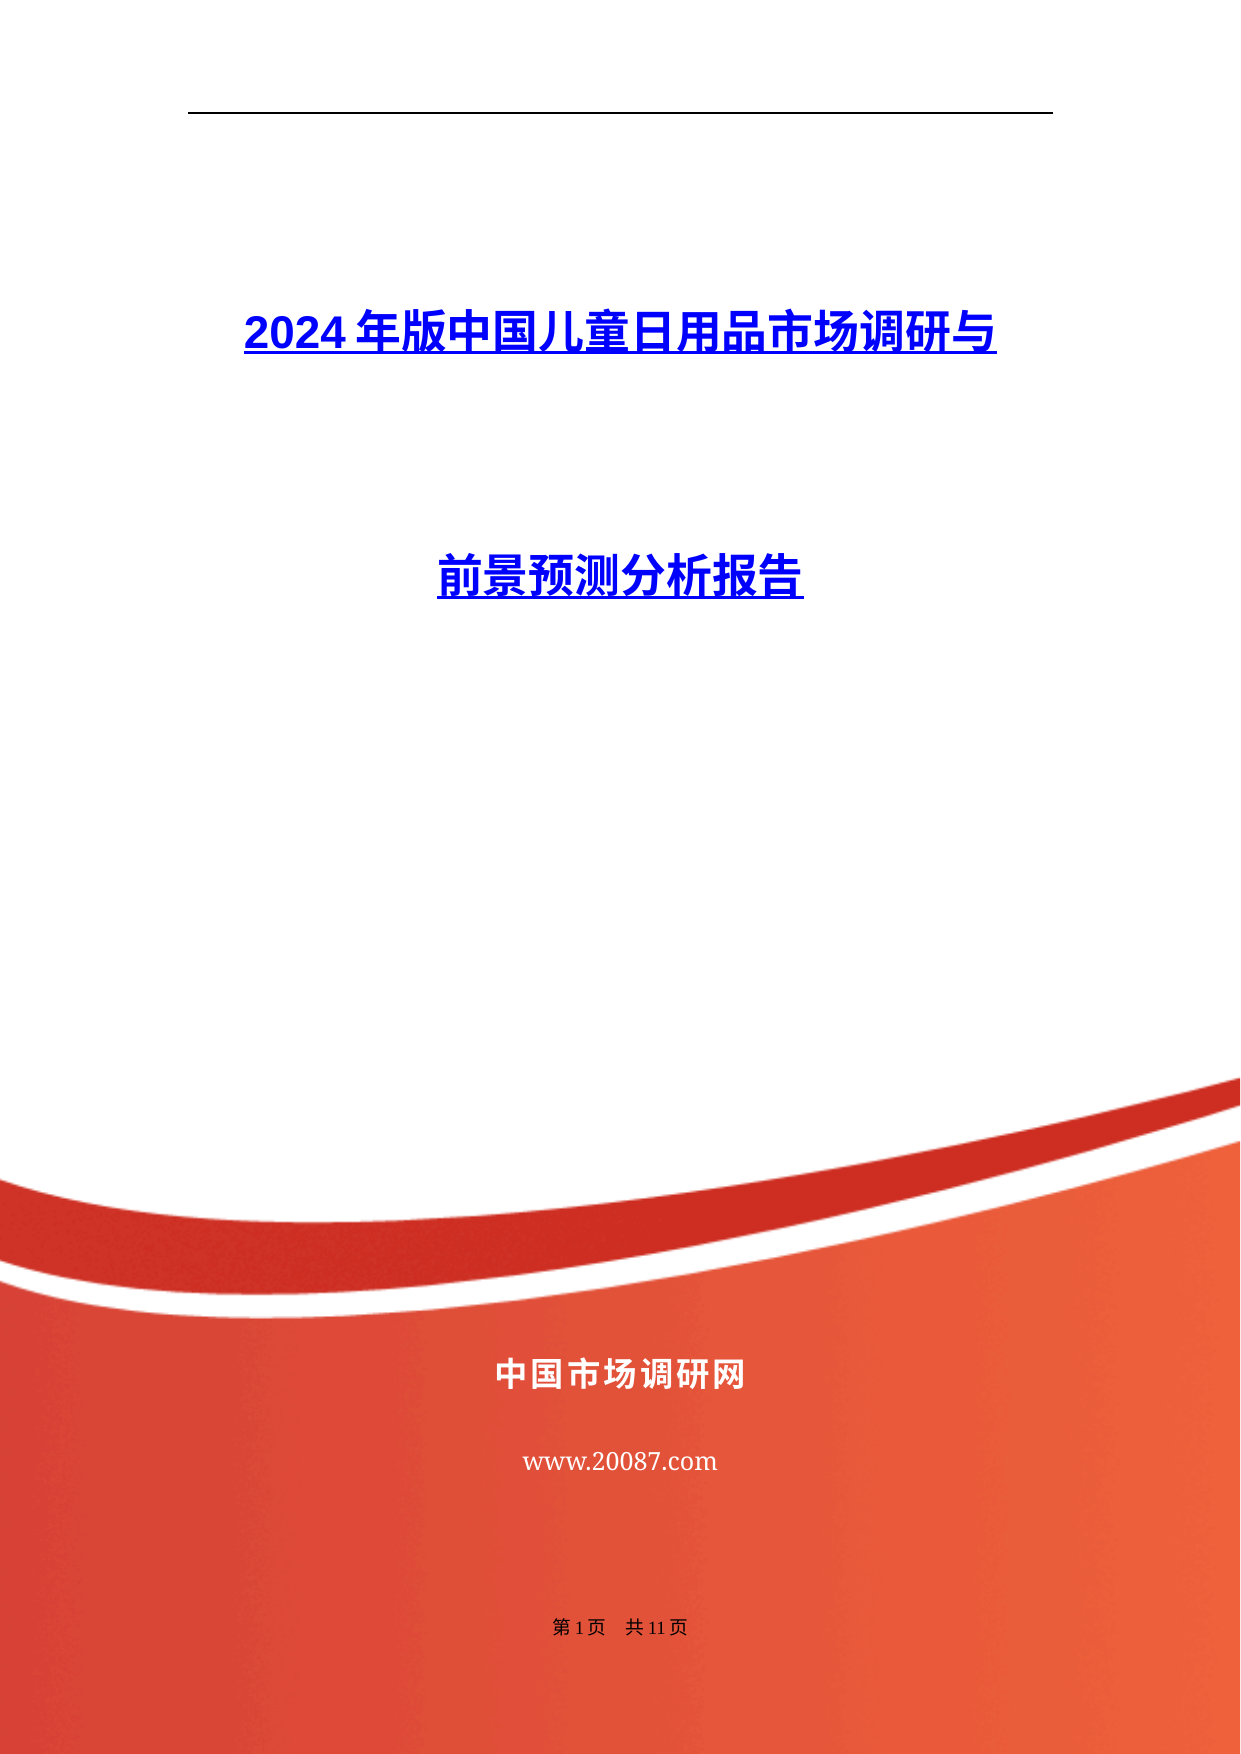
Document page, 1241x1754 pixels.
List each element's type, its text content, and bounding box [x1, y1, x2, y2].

text www.20087.com [187, 1428, 1053, 1493]
picture [0, 1006, 1241, 1754]
subtitle 中国市场调研网 [187, 1339, 1053, 1404]
table_header 2024年版中国儿童日用品市场调研与前景预测分析报告 [188, 207, 1053, 773]
